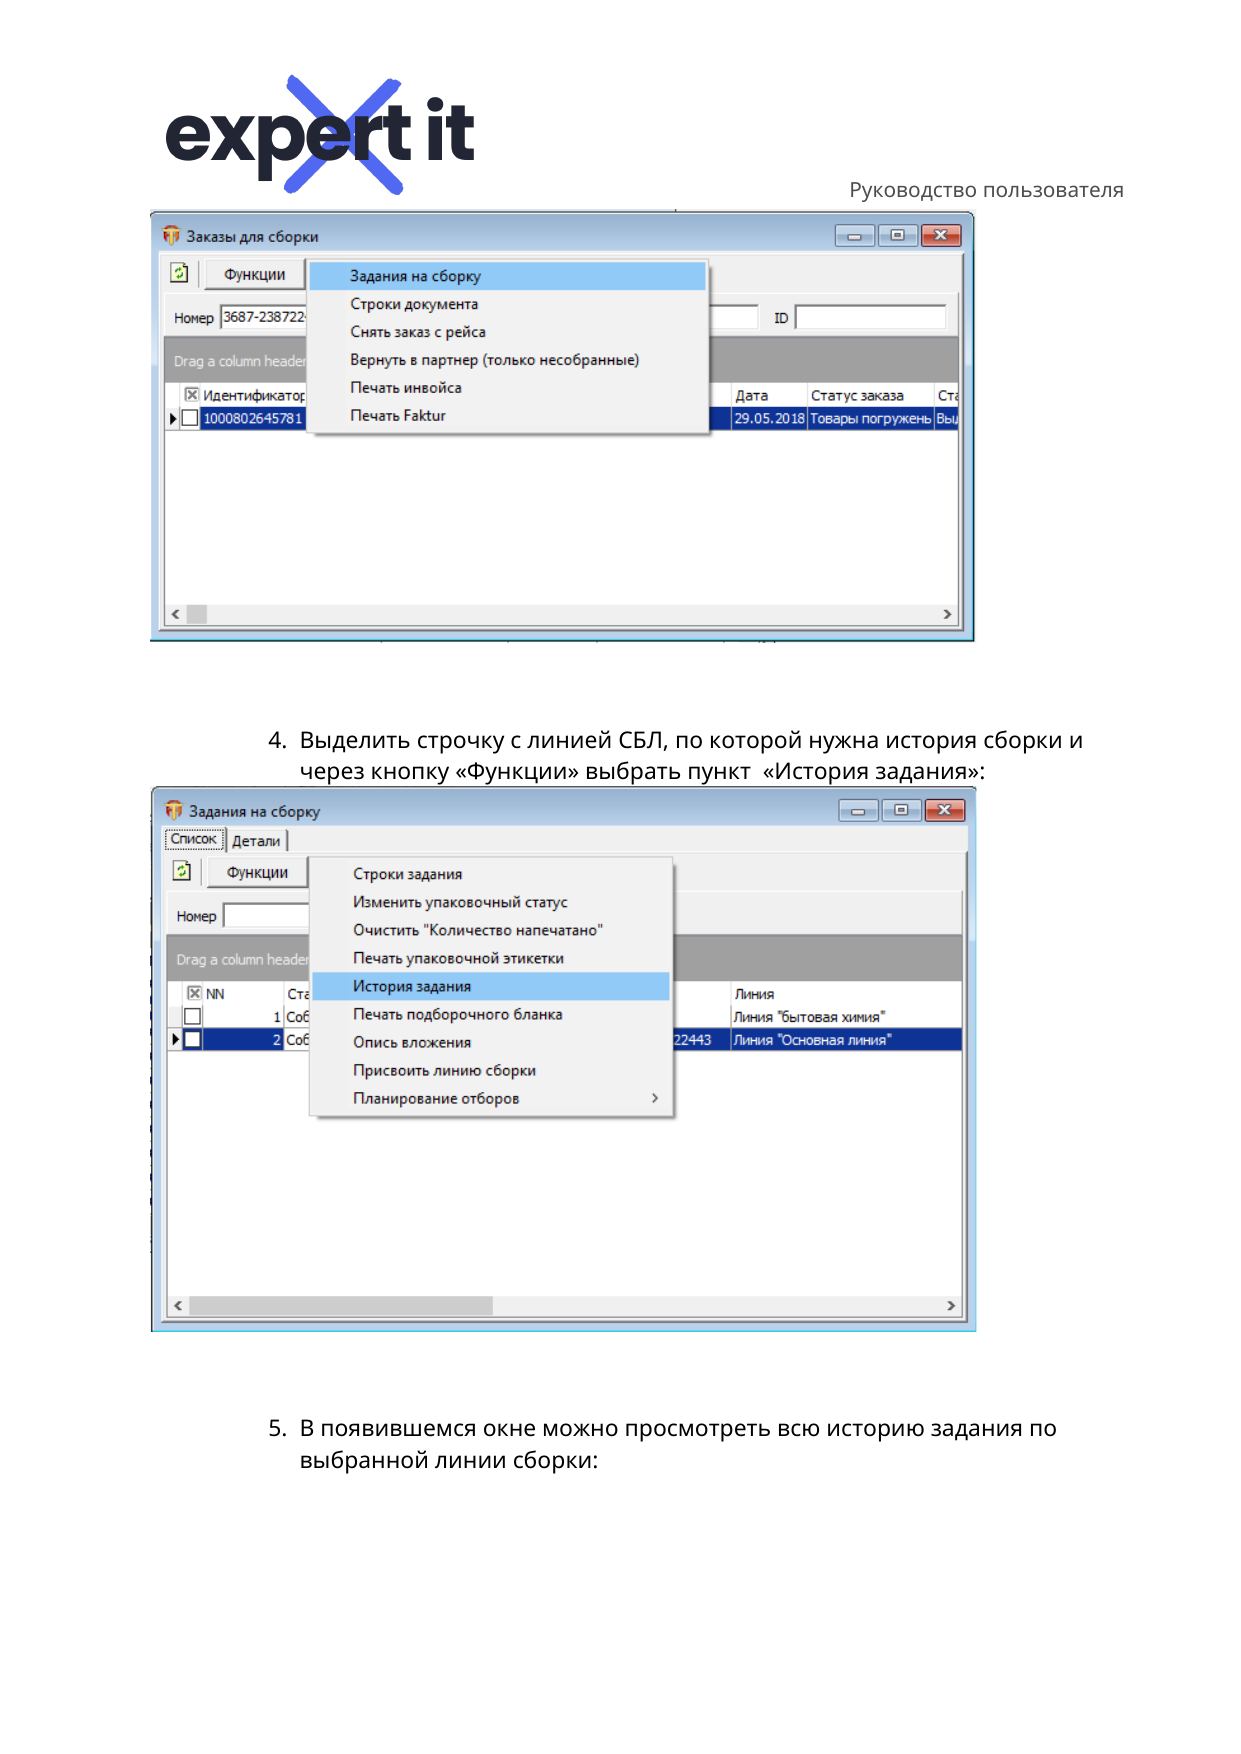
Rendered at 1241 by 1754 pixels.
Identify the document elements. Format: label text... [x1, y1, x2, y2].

list Выделить строчку с линией СБЛ, по которой нужна история сборки и через кнопку «Функции» выбрать пункт «История задания»: [268, 723, 1092, 786]
picture [150, 786, 977, 1332]
picture [150, 209, 977, 643]
list В появившемся окне можно просмотреть всю историю задания по выбранной линии сборки: [268, 1412, 1092, 1475]
picture [166, 73, 485, 198]
